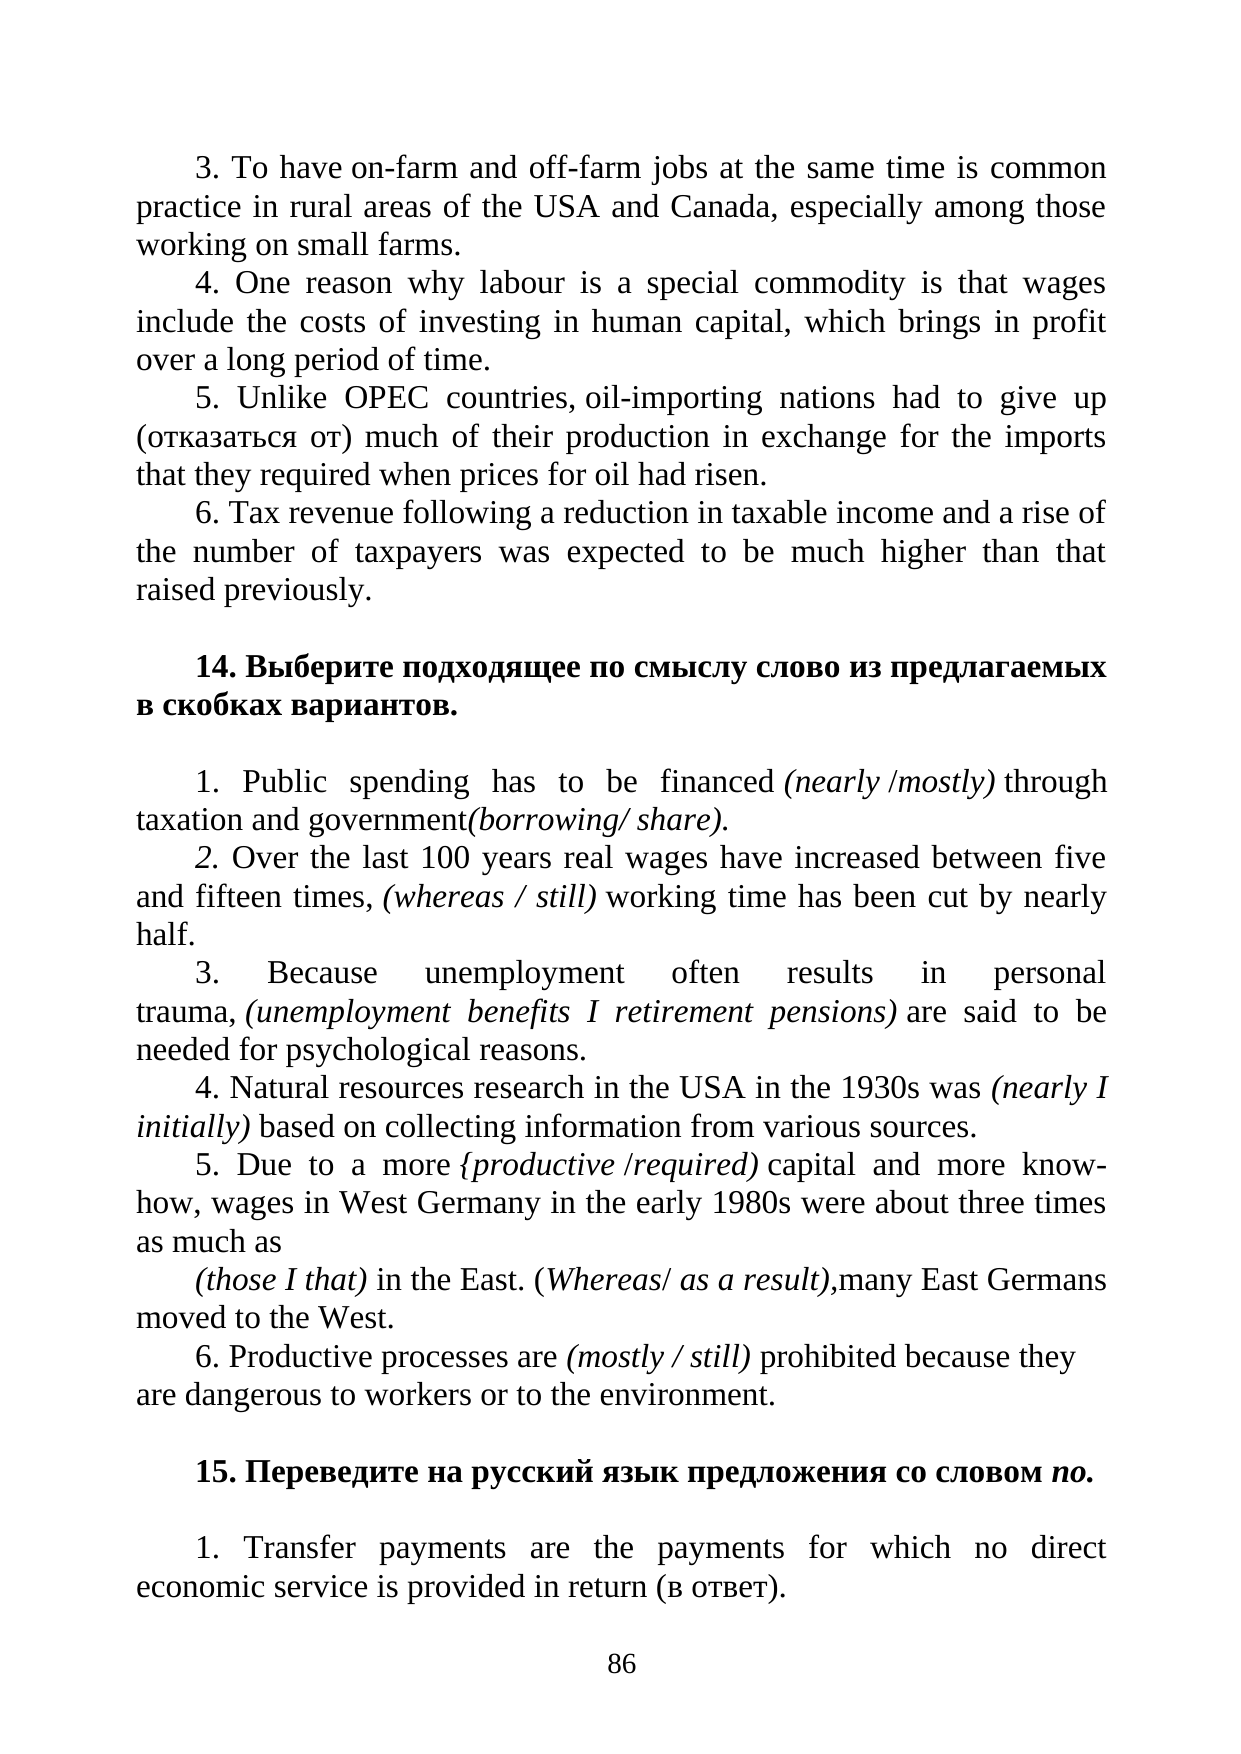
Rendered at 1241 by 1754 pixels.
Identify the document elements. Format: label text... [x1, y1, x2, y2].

text 4. One reason why labour is a special commodity is that wages include the costs of investing in human capital, which brings in profit over a long period of time. [136, 263, 1107, 378]
text 3. To have on-farm and off-farm jobs at the same time is common practice in rural areas of the USA and Canada, especially among those working on small farms. [136, 148, 1107, 263]
text 3. Because unemployment often results in personal trauma, (unemployment benefits I retirement pensions) are said to be needed for psychological reasons. [136, 953, 1107, 1068]
text 6. Tax revenue following a reduction in taxable income and a rise of the number of taxpayers was expected to be much higher than that raised previously. [136, 493, 1107, 608]
text 4. Natural resources research in the USA in the 1930s was (nearly I initially) based on collecting information from various sources. [136, 1068, 1107, 1144]
text 15. Переведите на русский язык предложения со словом по. [136, 1451, 1107, 1489]
text 6. Productive processes are (mostly / still) prohibited because they are dangerous to workers or to the environment. [136, 1336, 1107, 1413]
text 5. Due to a more {productive /required) capital and more know-how, wages in West Germany in the early 1980s were about three times as much as [136, 1144, 1107, 1259]
text 14. Выберите подходящее по смыслу слово из предлагаемых в скобках вариантов. [136, 646, 1107, 723]
text 1. Transfer payments are the payments for which no direct economic service is provided in return (в ответ). [136, 1528, 1107, 1604]
text 1. Public spending has to be financed (nearly /mostly) through taxation and government(borrowing/ share). [136, 761, 1107, 838]
text 5. Unlike OPEC countries, oil-importing nations had to give up (отказаться от) much of their production in exchange for the imports that they required when prices for oil had risen. [136, 378, 1107, 493]
text (those I that) in the East. (Whereas/ as a result),many East Germans moved to the West. [136, 1259, 1107, 1336]
text 2. Over the last 100 years real wages have increased between five and fifteen times, (whereas / still) working time has been cut by nearly half. [136, 838, 1107, 953]
